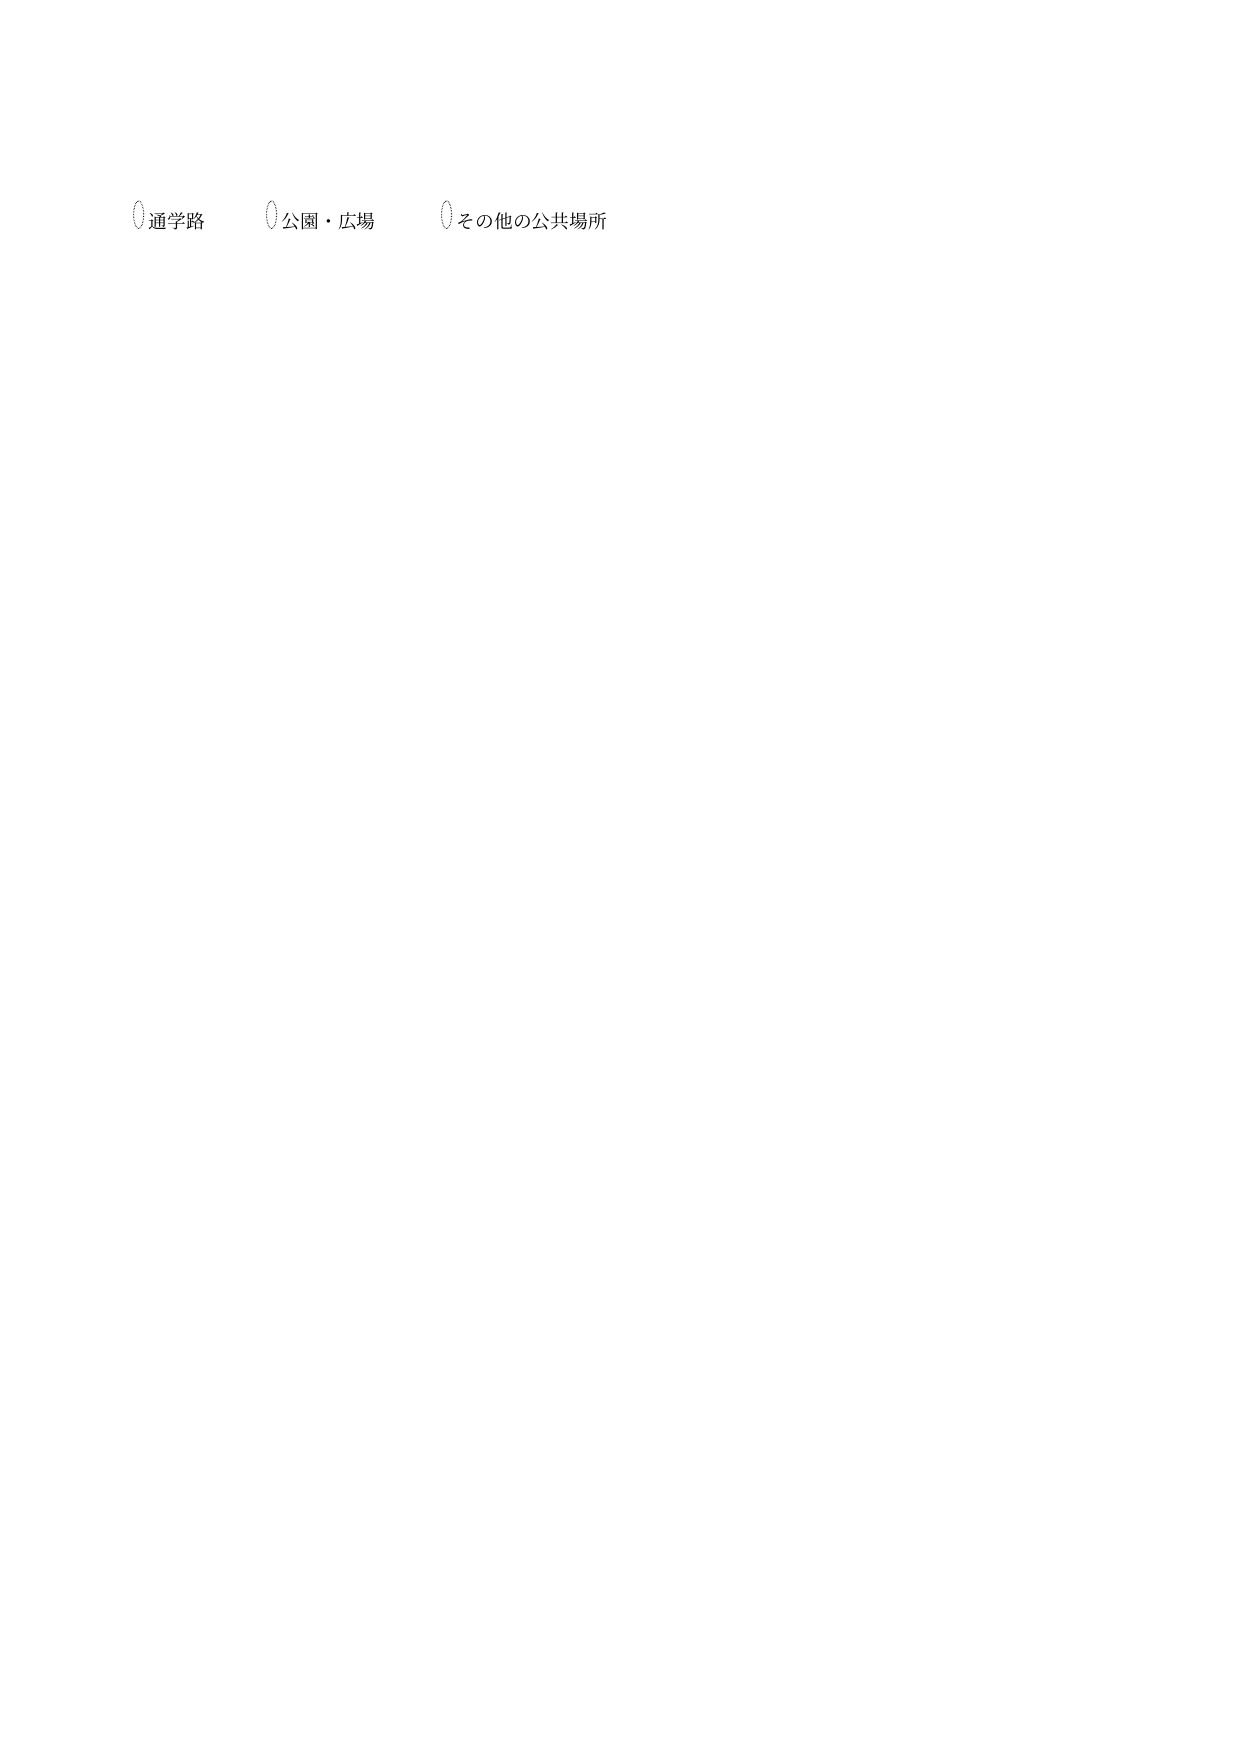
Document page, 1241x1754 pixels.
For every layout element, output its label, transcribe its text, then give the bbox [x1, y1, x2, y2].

text 通学路 公園・広場 その他の公共場所 [134, 201, 1133, 234]
